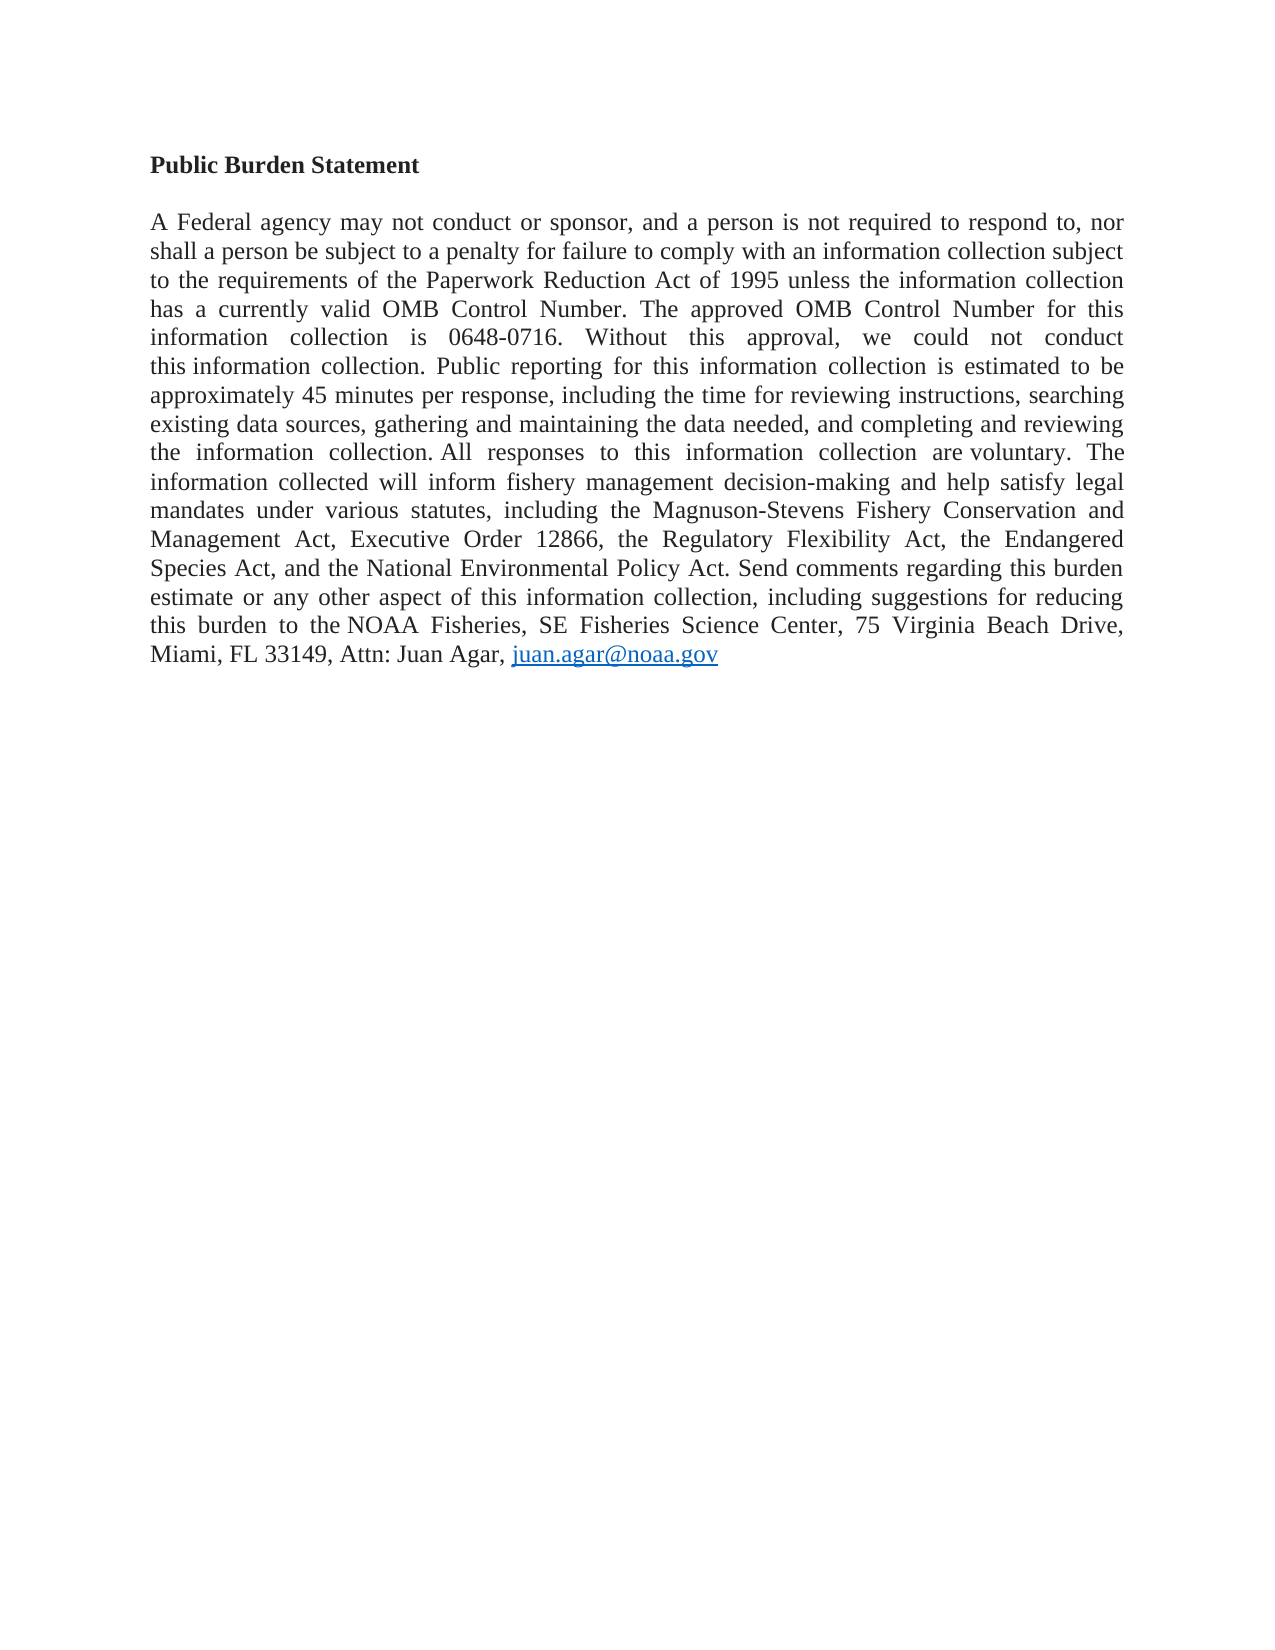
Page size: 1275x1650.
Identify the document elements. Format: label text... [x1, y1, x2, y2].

text Public Burden Statement [150, 150, 1125, 179]
text A Federal agency may not conduct or sponsor, and a person is not required to respond to, nor shall a person be subject to a penalty for failure to comply with an information collection subject to the requirements of the Paperwork Reduction Act of 1995 unless the information collection has a currently valid OMB Control Number. The approved OMB Control Number for this information collection is 0648-0716. Without this approval, we could not conduct this information collection. Public reporting for this information collection is estimated to be approximately 45 minutes per response, including the time for reviewing instructions, searching existing data sources, gathering and maintaining the data needed, and completing and reviewing the information collection. All responses to this information collection are voluntary. The information collected will inform fishery management decision-making and help satisfy legal mandates under various statutes, including the Magnuson-Stevens Fishery Conservation and Management Act, Executive Order 12866, the Regulatory Flexibility Act, the Endangered Species Act, and the National Environmental Policy Act. Send comments regarding this burden estimate or any other aspect of this information collection, including suggestions for reducing this burden to the NOAA Fisheries, SE Fisheries Science Center, 75 Virginia Beach Drive, Miami, FL 33149, Attn: Juan Agar, juan.agar@noaa.gov [150, 207, 1125, 668]
